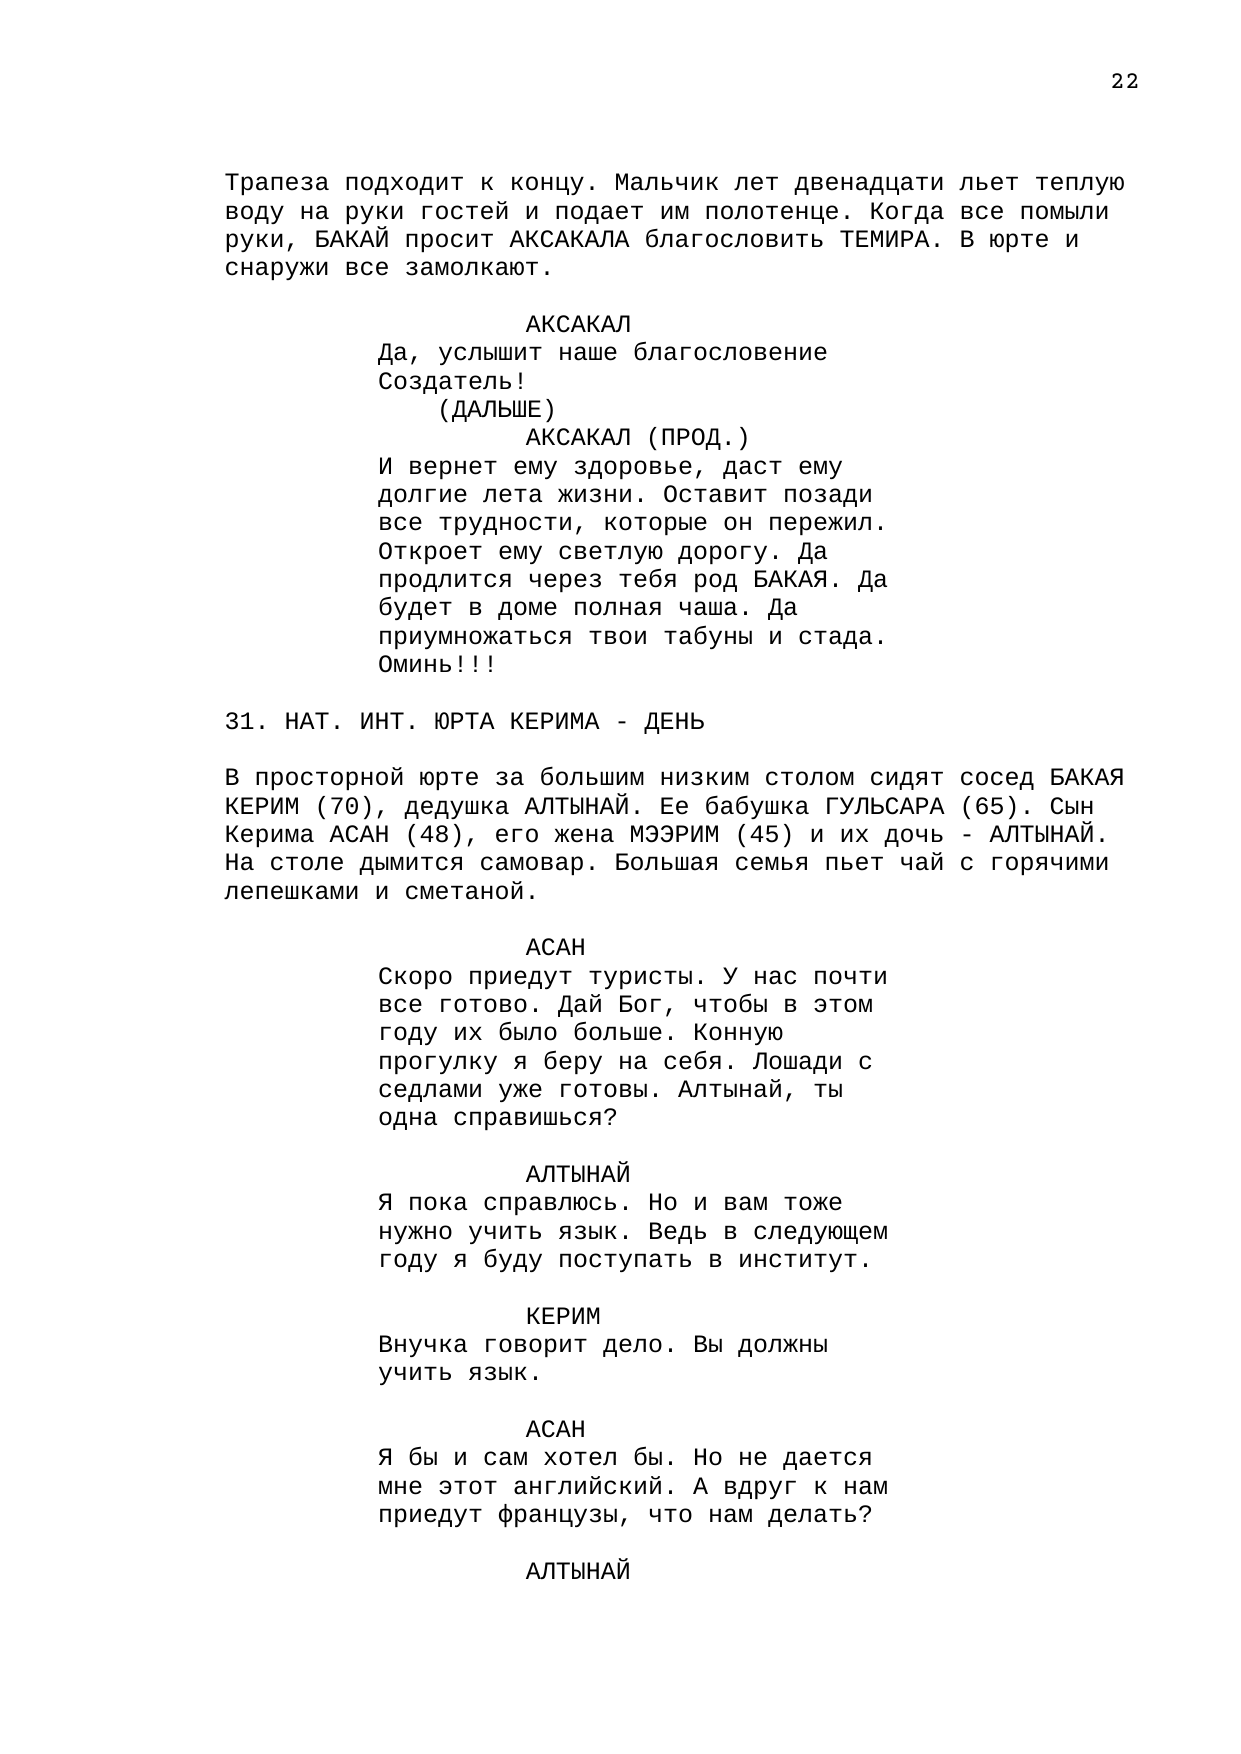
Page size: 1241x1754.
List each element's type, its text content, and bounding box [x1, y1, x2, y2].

text АКСАКАЛ (ПРОД.) [526, 425, 1107, 453]
text Да, услышит наше благословение Создатель! [378, 340, 904, 397]
text АЛТЫНАЙ [526, 1162, 1107, 1190]
text И вернет ему здоровье, даст ему долгие лета жизни. Оставит позади все трудности, которые он пережил. Откроет ему светлую дорогу. Да продлится через тебя род БАКАЯ. Да будет в доме полная чаша. Да приумножаться твои табуны и стада. Оминь!!! [378, 453, 904, 680]
text АСАН [526, 1417, 1107, 1445]
text (ДАЛЬШЕ) [437, 397, 833, 425]
text Внучка говорит дело. Вы должны учить язык. [378, 1332, 904, 1388]
text Я пока справлюсь. Но и вам тоже нужно учить язык. Ведь в следующем году я буду поступать в институт. [378, 1190, 904, 1275]
text АЛТЫНАЙ [526, 1558, 1107, 1587]
text Я бы и сам хотел бы. Но не дается мне этот английский. А вдруг к нам приедут французы, что нам делать? [378, 1445, 904, 1530]
text Трапеза подходит к концу. Мальчик лет двенадцати льет теплую воду на руки гостей и подает им полотенце. Когда все помыли руки, БАКАЙ просит АКСАКАЛА благословить ТЕМИРА. В юрте и снаружи все замолкают. [224, 170, 1140, 283]
text В просторной юрте за большим низким столом сидят сосед БАКАЯ КЕРИМ (70), дедушка АЛТЫНАЙ. Ее бабушка ГУЛЬСАРА (65). Сын Керима АСАН (48), его жена МЭЭРИМ (45) и их дочь - АЛТЫНАЙ. На столе дымится самовар. Большая семья пьет чай с горячими лепешками и сметаной. [224, 765, 1140, 907]
text АКСАКАЛ [526, 312, 1107, 340]
text КЕРИМ [526, 1303, 1107, 1332]
text 31. НАТ. ИНТ. ЮРТА КЕРИМА - ДЕНЬ [224, 708, 1140, 737]
text Скоро приедут туристы. У нас почти все готово. Дай Бог, чтобы в этом году их было больше. Конную прогулку я беру на себя. Лошади с седлами уже готовы. Алтынай, ты одна справишься? [378, 963, 904, 1133]
text АСАН [526, 935, 1107, 963]
